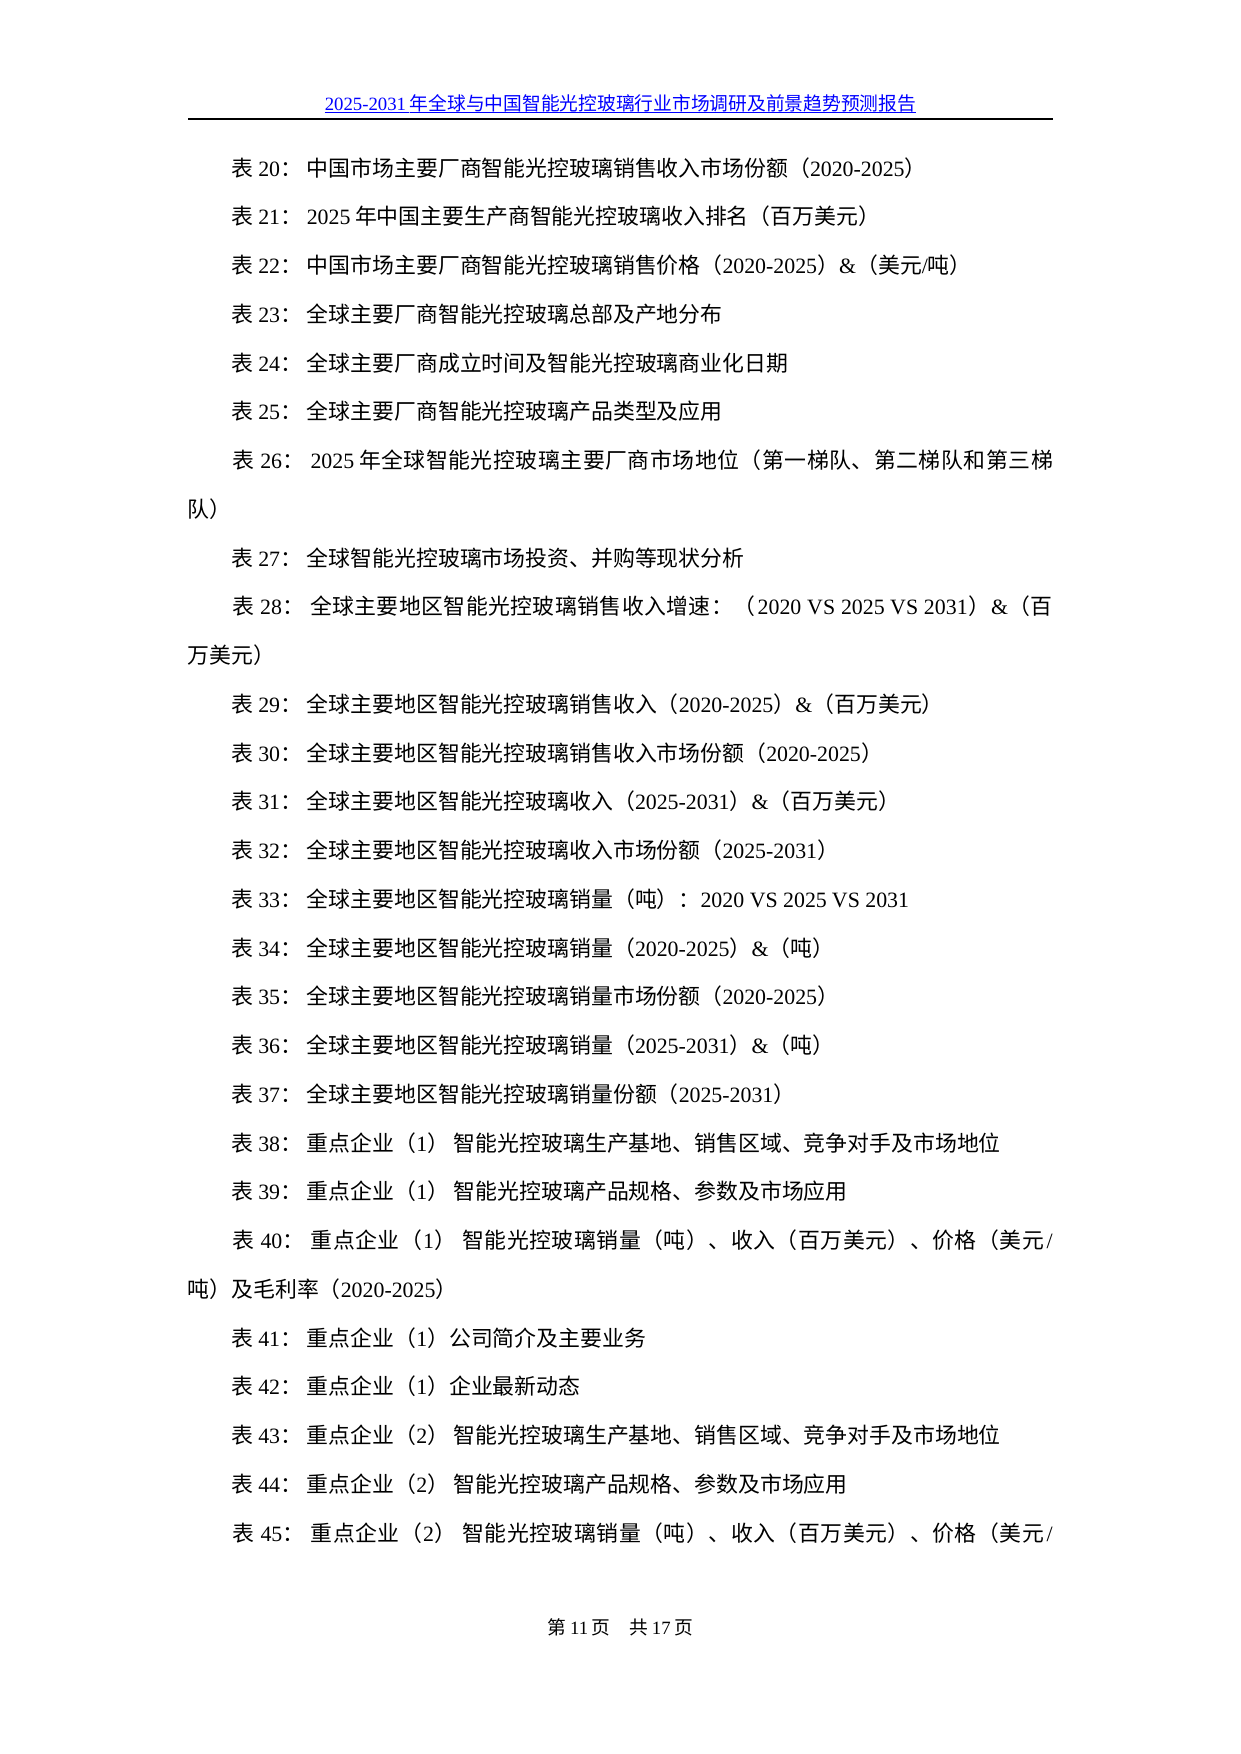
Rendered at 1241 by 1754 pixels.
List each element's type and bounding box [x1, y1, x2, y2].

text [187, 150, 1053, 1548]
